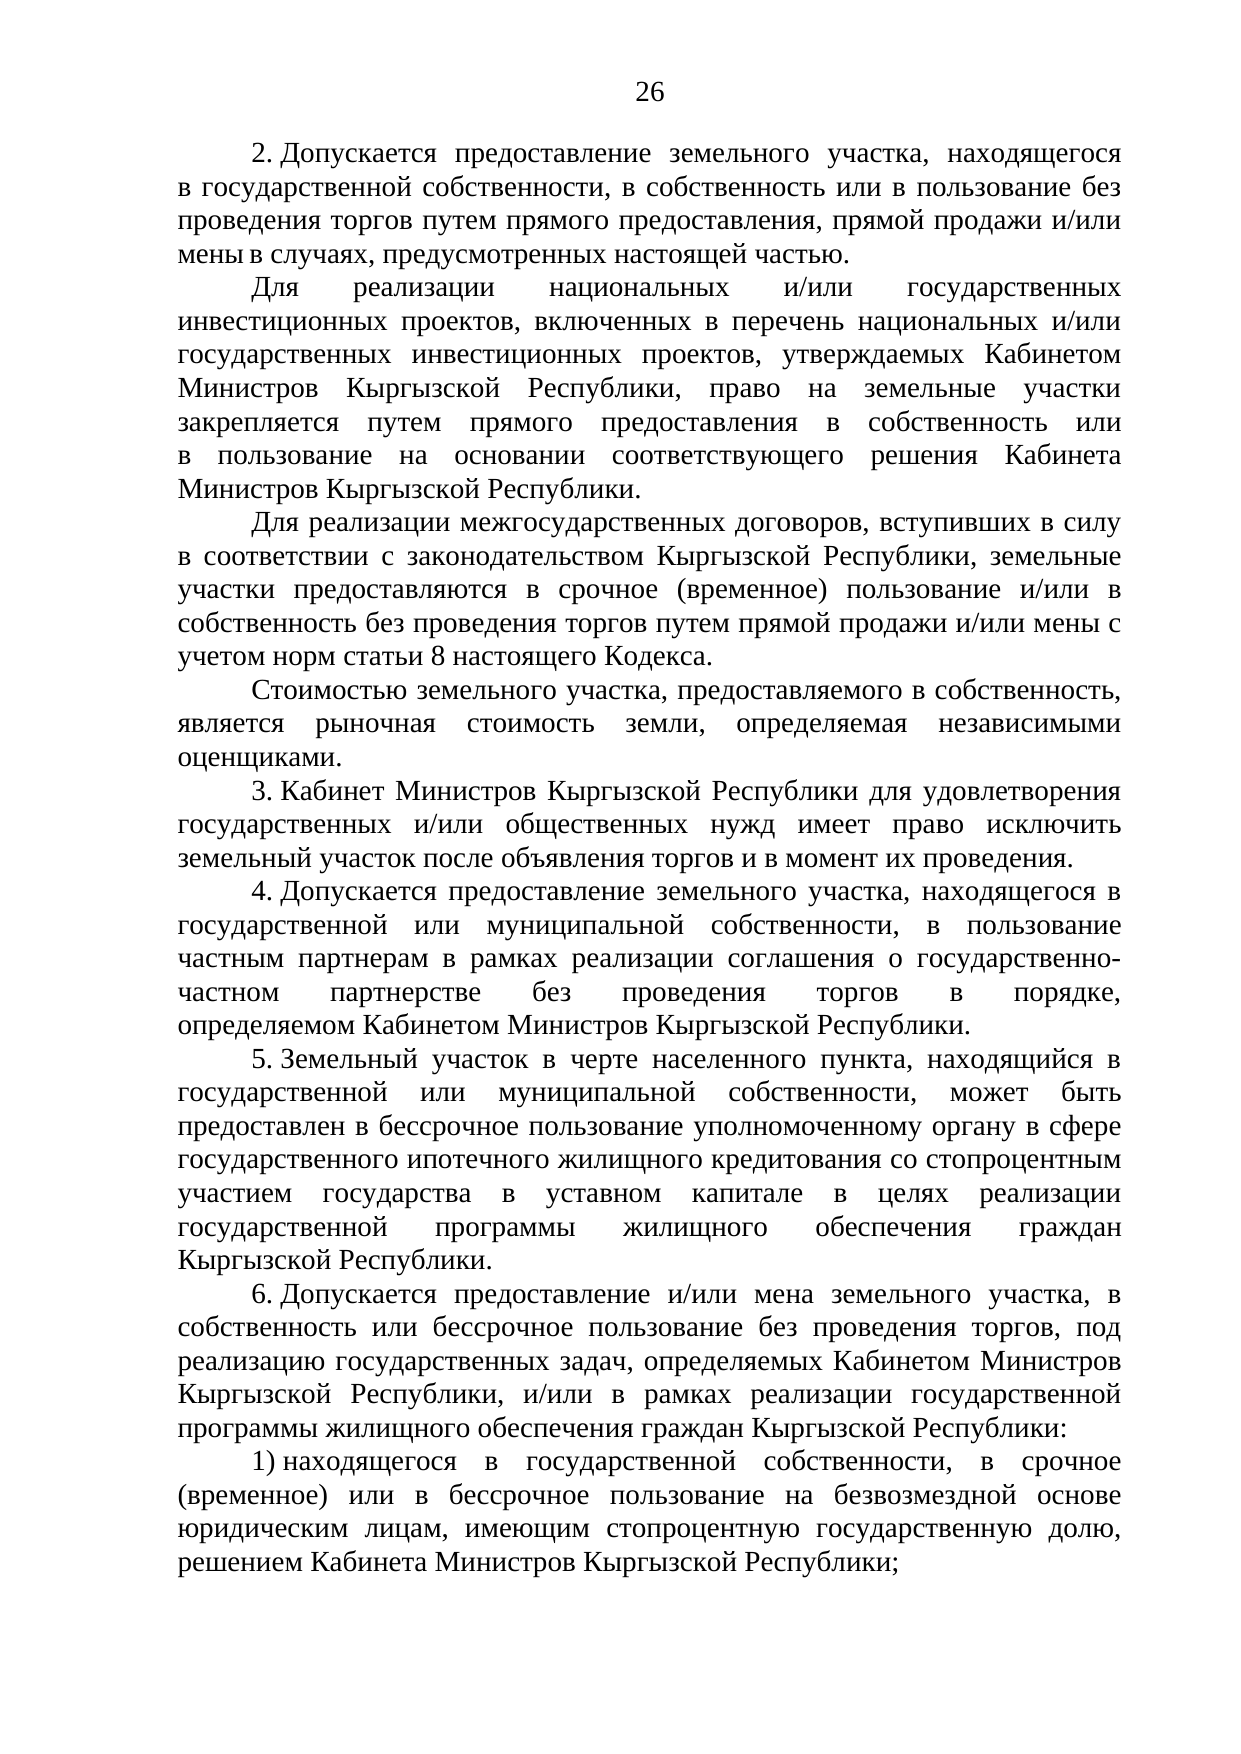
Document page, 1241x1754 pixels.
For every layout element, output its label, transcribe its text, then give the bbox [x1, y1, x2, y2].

text 2. Допускается предоставление земельного участка, находящегося в государственной собственности, в собственность или в пользование без проведения торгов путем прямого предоставления, прямой продажи и/или мены в случаях, предусмотренных настоящей частью. [177, 135, 1122, 269]
text Для реализации национальных и/или государственных инвестиционных проектов, включенных в перечень национальных и/или государственных инвестиционных проектов, утверждаемых Кабинетом Министров Кыргызской Республики, право на земельные участки закрепляется путем прямого предоставления в собственность или в пользование на основании соответствующего решения Кабинета Министров Кыргызской Республики. [177, 269, 1122, 504]
text Стоимостью земельного участка, предоставляемого в собственность, является рыночная стоимость земли, определяемая независимыми оценщиками. [177, 672, 1122, 773]
text 4. Допускается предоставление земельного участка, находящегося в государственной или муниципальной собственности, в пользование частным партнерам в рамках реализации соглашения о государственно-частном партнерстве без проведения торгов в порядке, определяемом Кабинетом Министров Кыргызской Республики. [177, 873, 1122, 1041]
text 6. Допускается предоставление и/или мена земельного участка, в собственность или бессрочное пользование без проведения торгов, под реализацию государственных задач, определяемых Кабинетом Министров Кыргызской Республики, и/или в рамках реализации государственной программы жилищного обеспечения граждан Кыргызской Республики: [177, 1276, 1122, 1443]
text 5. Земельный участок в черте населенного пункта, находящийся в государственной или муниципальной собственности, может быть предоставлен в бессрочное пользование уполномоченному органу в сфере государственного ипотечного жилищного кредитования со стопроцентным участием государства в уставном капитале в целях реализации государственной программы жилищного обеспечения граждан Кыргызской Республики. [177, 1041, 1122, 1276]
text Для реализации межгосударственных договоров, вступивших в силу в соответствии с законодательством Кыргызской Республики, земельные участки предоставляются в срочное (временное) пользование и/или в собственность без проведения торгов путем прямой продажи и/или мены с учетом норм статьи 8 настоящего Кодекса. [177, 504, 1122, 672]
text 3. Кабинет Министров Кыргызской Республики для удовлетворения государственных и/или общественных нужд имеет право исключить земельный участок после объявления торгов и в момент их проведения. [177, 773, 1122, 873]
text 1) находящегося в государственной собственности, в срочное (временное) или в бессрочное пользование на безвозмездной основе юридическим лицам, имеющим стопроцентную государственную долю, решением Кабинета Министров Кыргызской Республики; [177, 1443, 1122, 1578]
